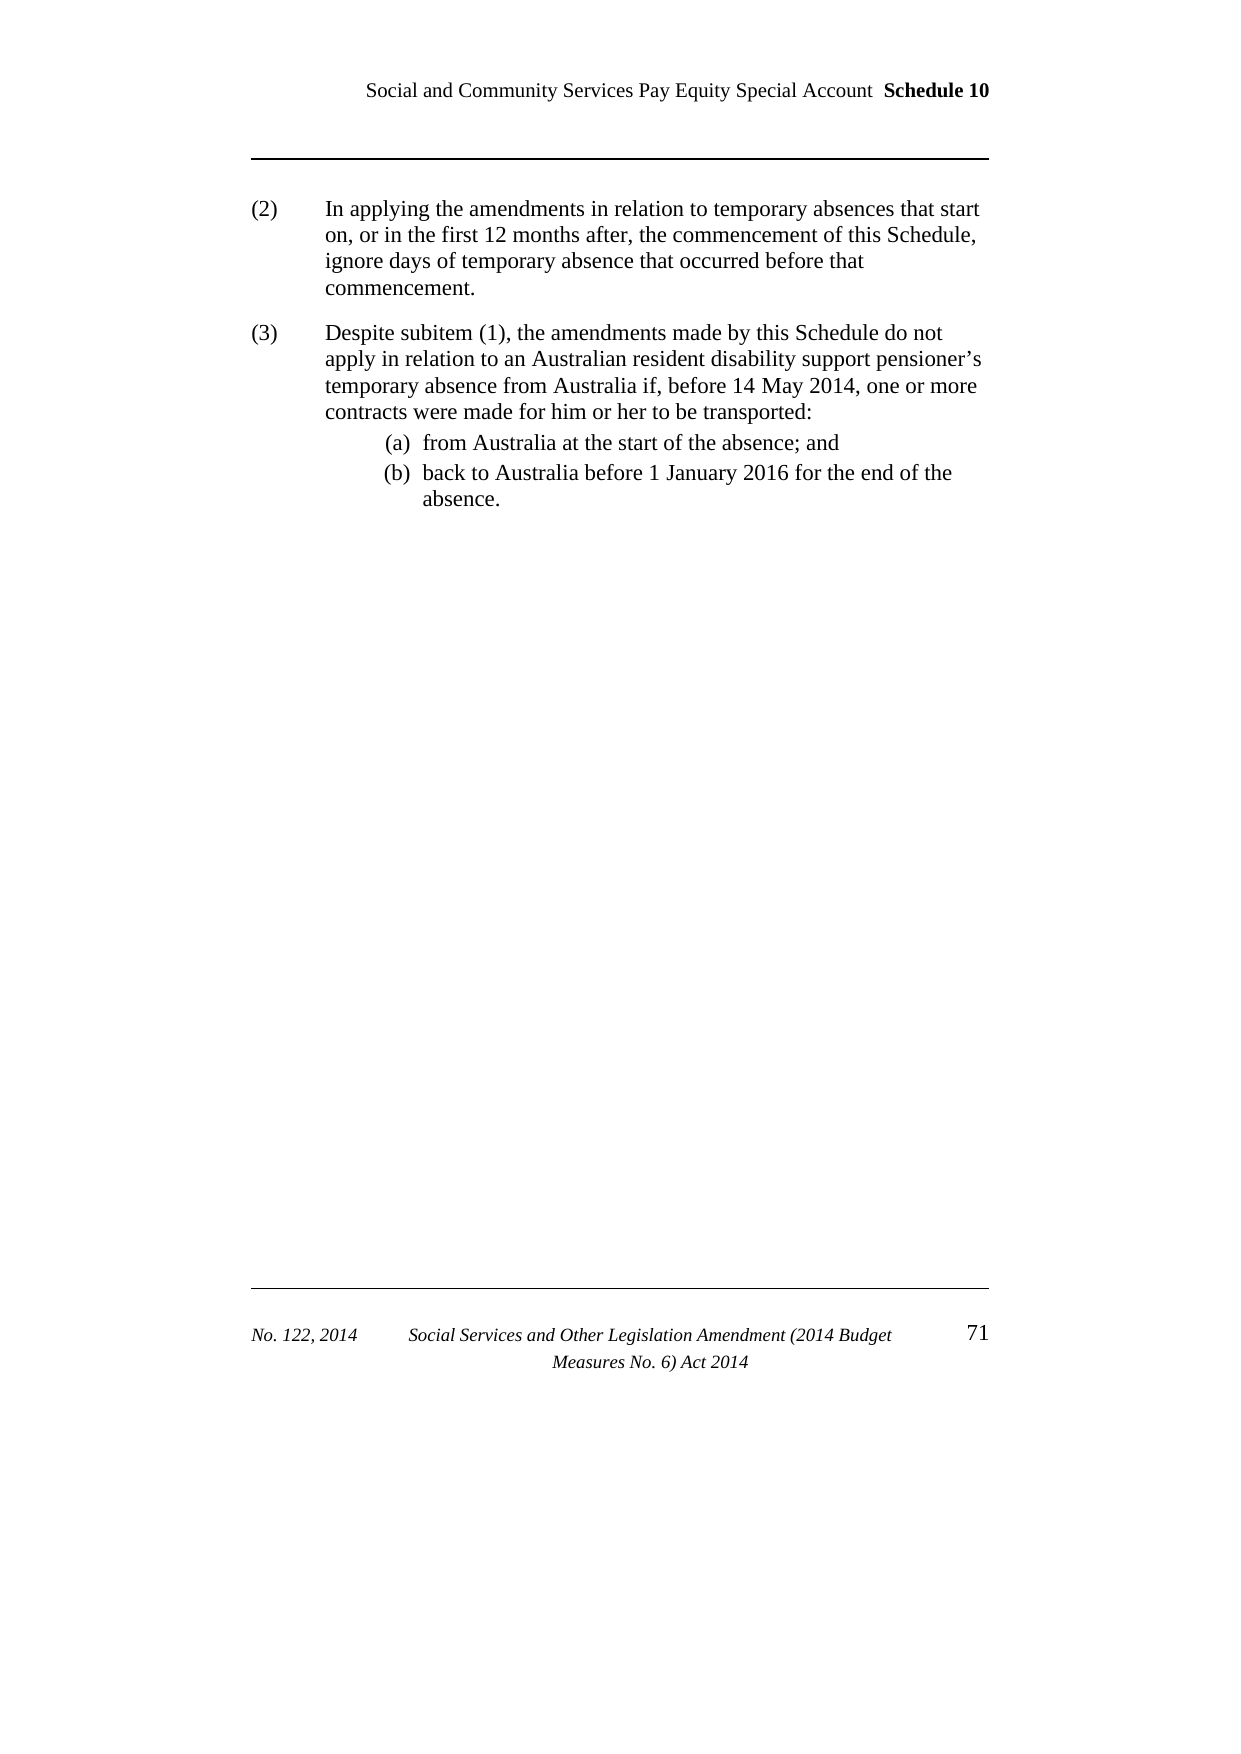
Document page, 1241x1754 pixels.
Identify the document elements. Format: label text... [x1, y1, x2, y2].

text (2) In applying the amendments in relation to temporary absences that start on, or in the first 12 months after, the commencement of this Schedule, ignore days of temporary absence that occurred before that commencement. [251, 195, 989, 300]
text (a) from Australia at the start of the absence; and [251, 429, 989, 455]
text (b) back to Australia before 1 January 2016 for the end of the absence. [251, 459, 989, 512]
text (3) Despite subitem (1), the amendments made by this Schedule do not apply in relation to an Australian resident disability support pensioner’s temporary absence from Australia if, before 14 May 2014, one or more contracts were made for him or her to be transported: [251, 319, 989, 424]
